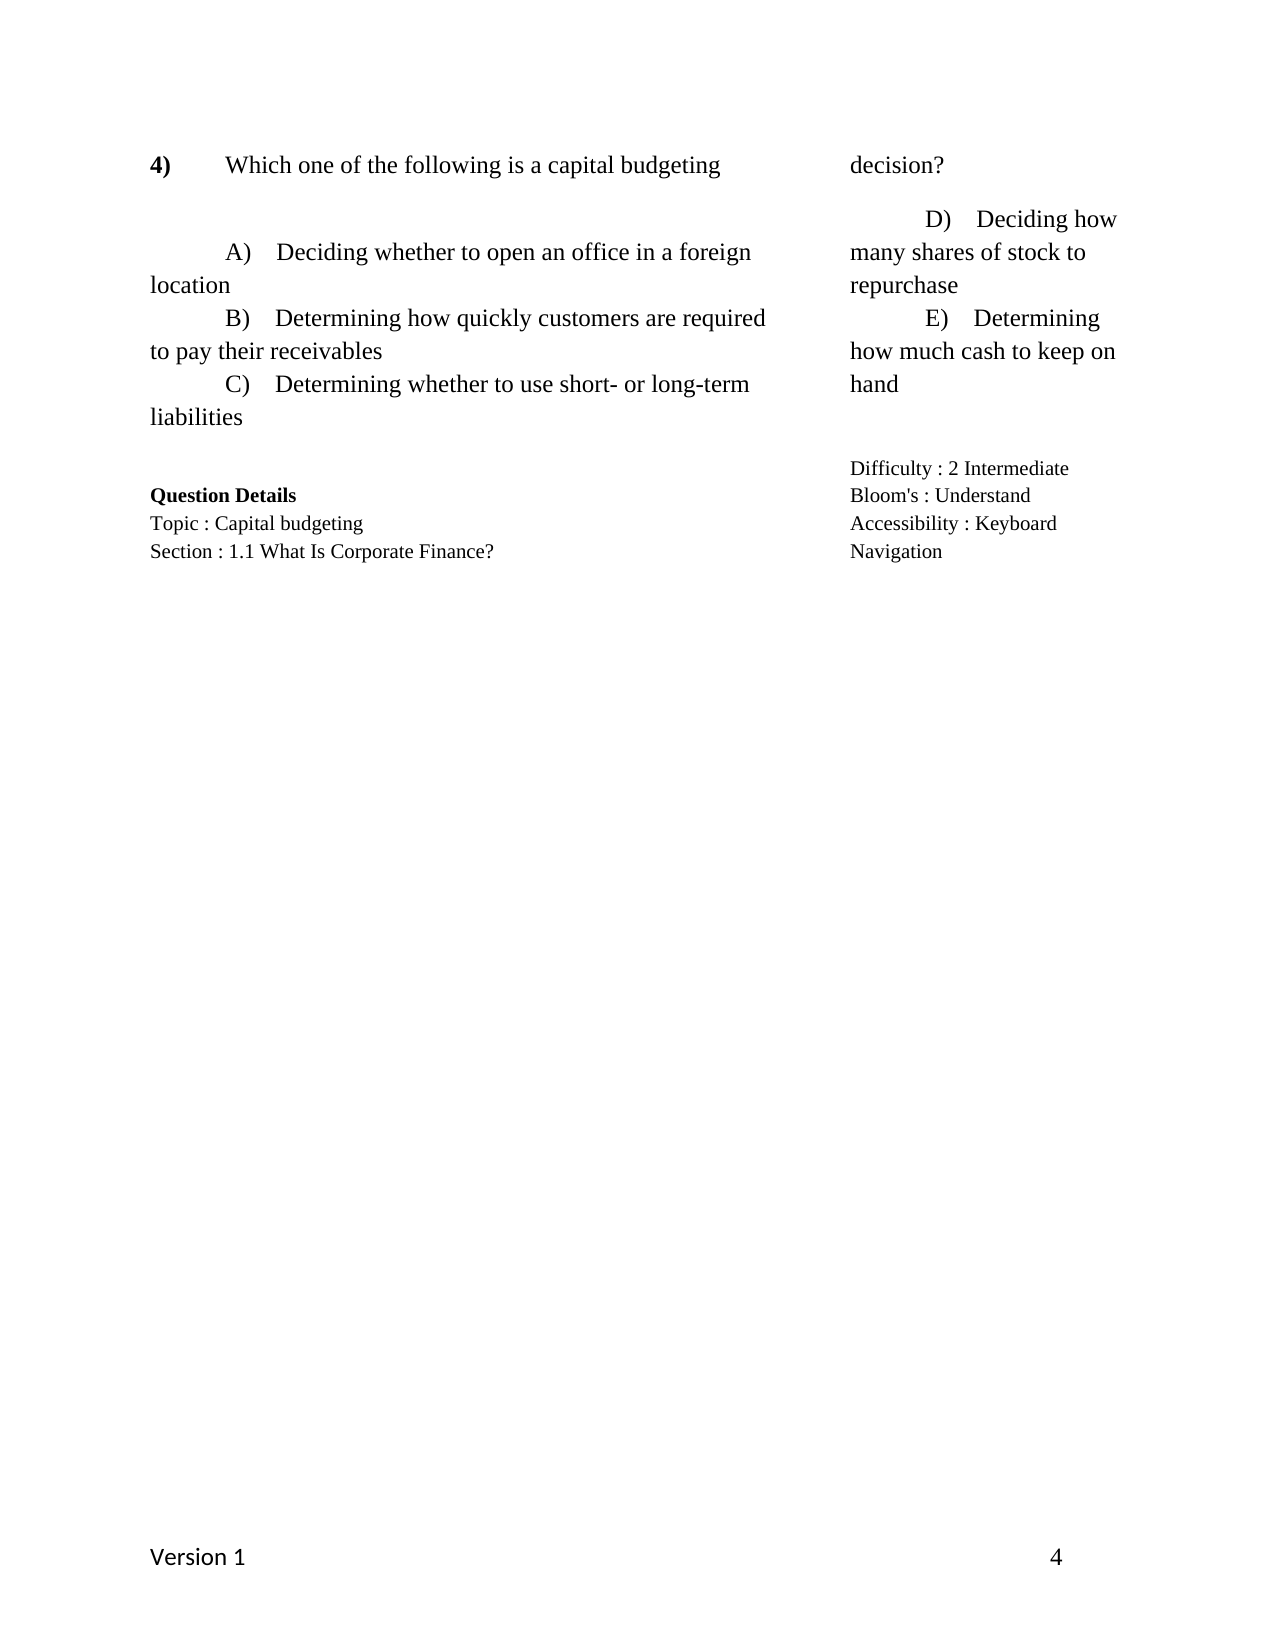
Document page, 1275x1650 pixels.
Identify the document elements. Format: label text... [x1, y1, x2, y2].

text A) Deciding whether to open an office in a foreign location B) Determining how quickly customers are required to pay their receivables C) Determining whether to use short- or long-term liabilities D) Deciding how many shares of stock to repurchase E) Determining how much cash to keep on hand [850, 204, 1125, 431]
text 4) Which one of the following is a capital budgeting decision? [850, 150, 1125, 179]
text 4) Which one of the following is a capital budgeting decision? [150, 150, 775, 179]
text A) Deciding whether to open an office in a foreign location B) Determining how quickly customers are required to pay their receivables C) Determining whether to use short- or long-term liabilities D) Deciding how many shares of stock to repurchase E) Determining how much cash to keep on hand [150, 204, 775, 431]
text Question Details Topic : Capital budgeting Section : 1.1 What Is Corporate Finance? Difficulty : 2 Intermediate Bloom's : Understand Accessibility : Keyboard Navigation [150, 456, 775, 563]
text Question Details Topic : Capital budgeting Section : 1.1 What Is Corporate Finance? Difficulty : 2 Intermediate Bloom's : Understand Accessibility : Keyboard Navigation [850, 456, 1125, 563]
